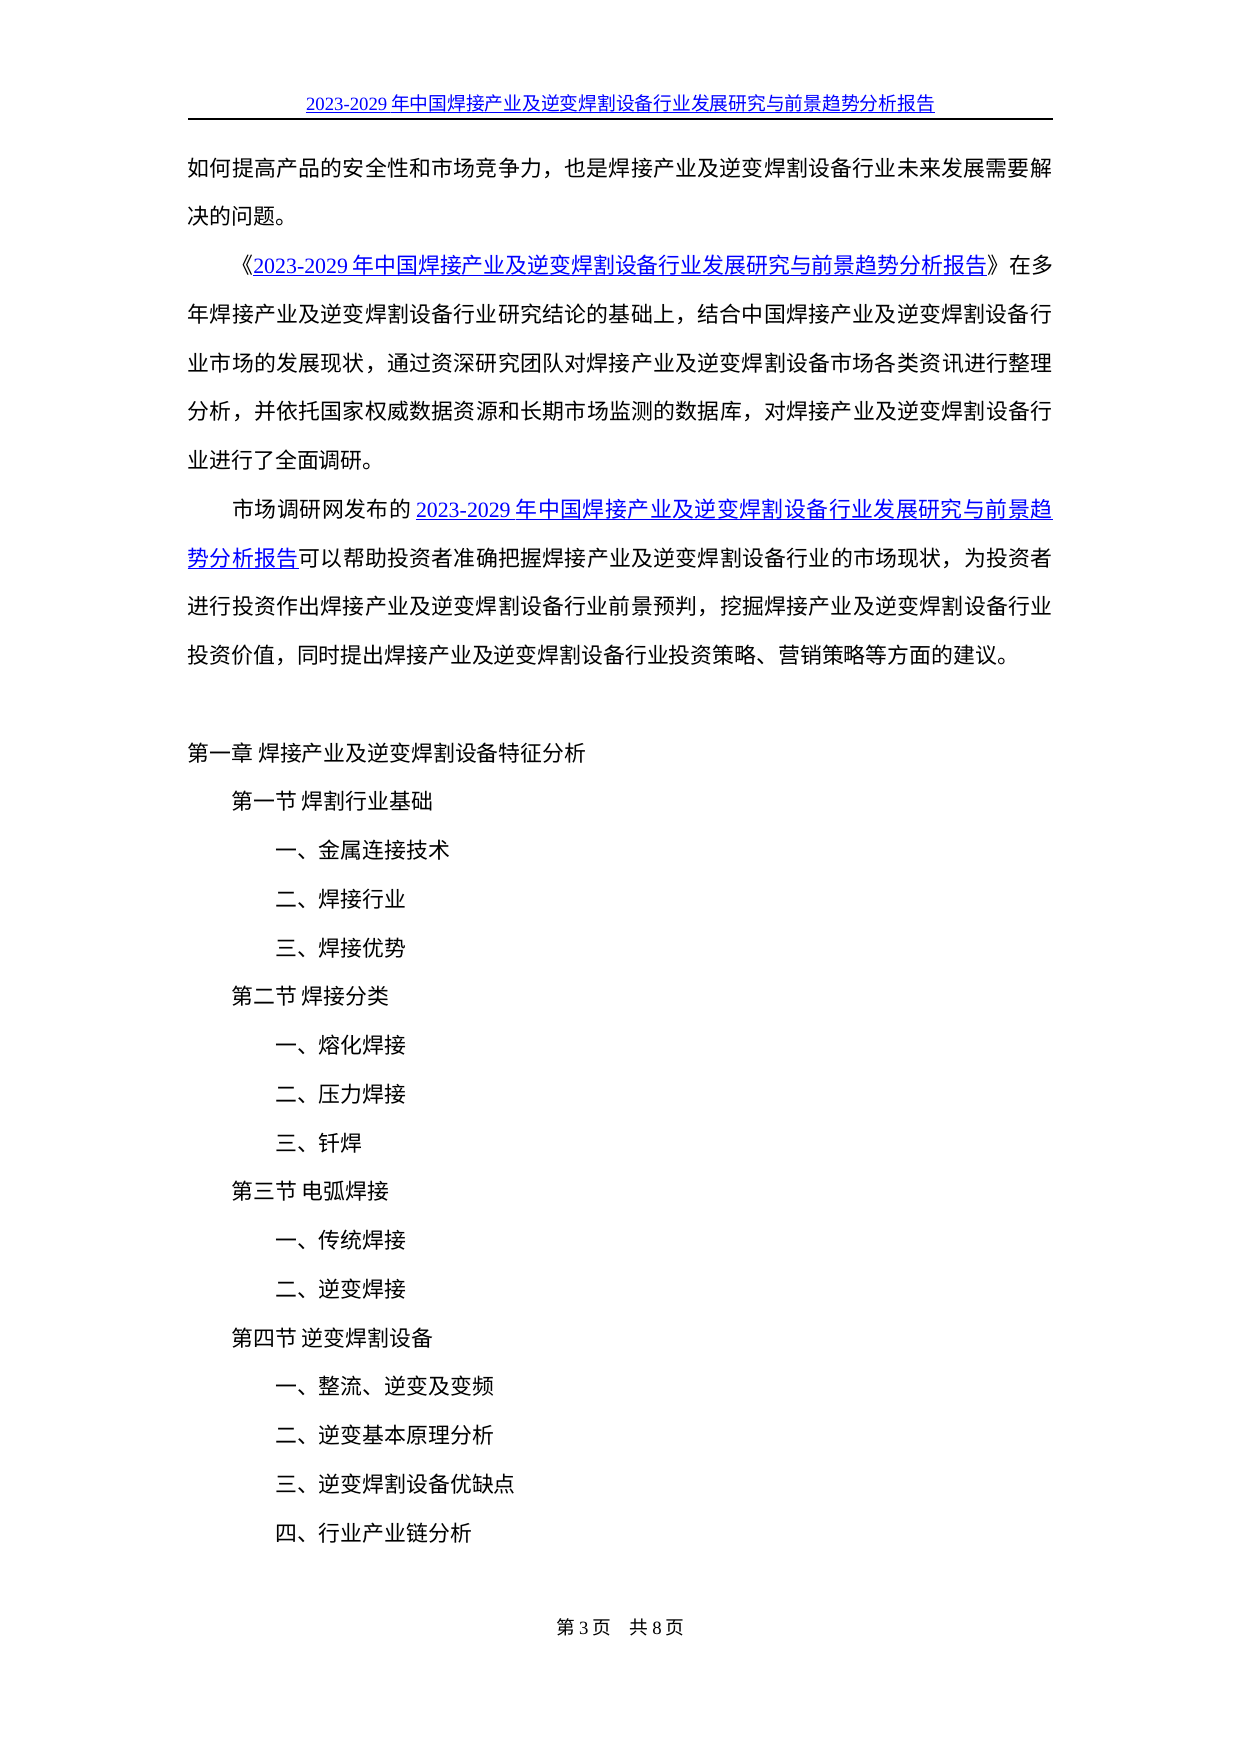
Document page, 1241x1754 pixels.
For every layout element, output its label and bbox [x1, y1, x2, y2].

text [187, 150, 1053, 1548]
